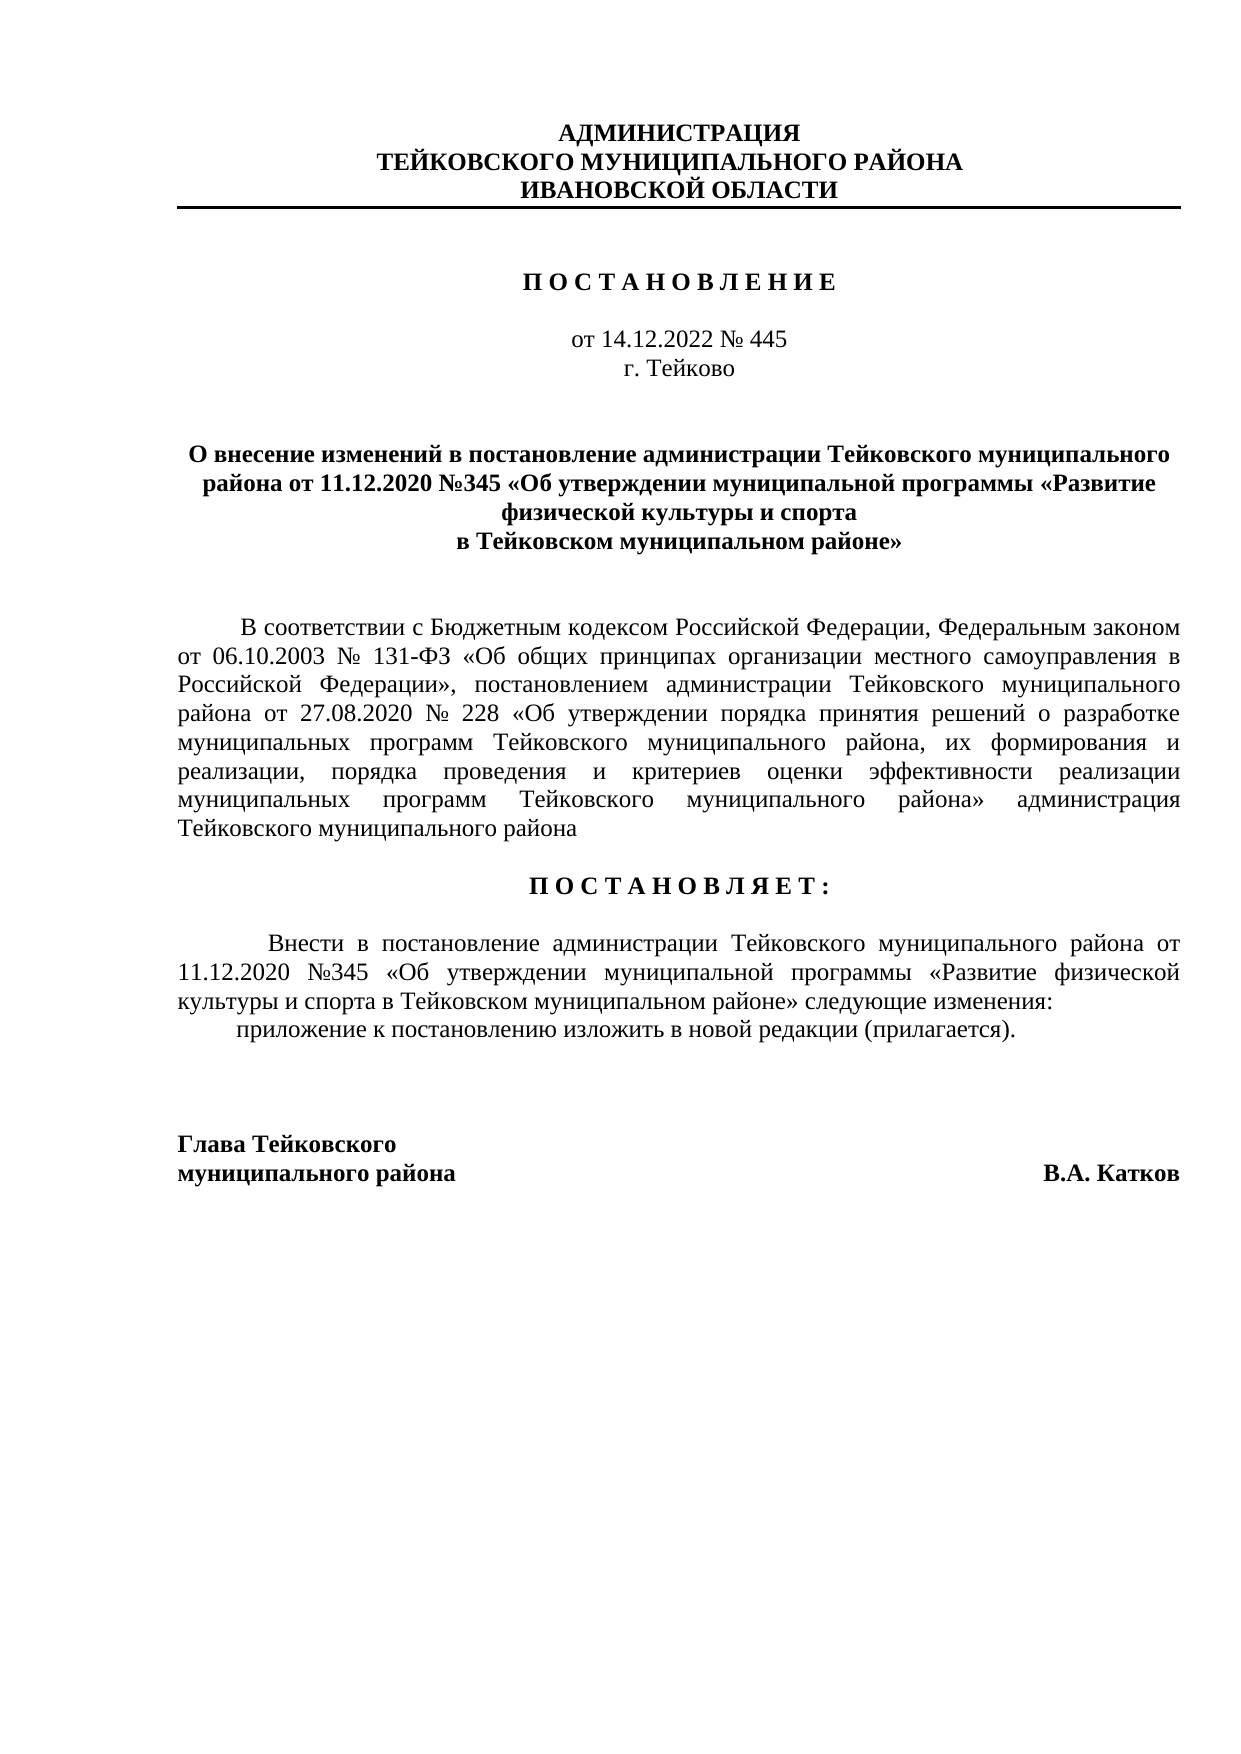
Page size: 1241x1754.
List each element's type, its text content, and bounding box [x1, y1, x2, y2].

text муниципального района В.А. Катков [177, 1158, 1181, 1187]
text приложение к постановлению изложить в новой редакции (прилагается). [177, 1014, 1181, 1043]
text О внесение изменений в постановление администрации Тейковского муниципального района от 11.12.2020 №345 «Об утверждении муниципальной программы «Развитие физической культуры и спорта [177, 439, 1181, 526]
text в Тейковском муниципальном районе» [177, 526, 1181, 554]
text Глава Тейковского [177, 1129, 1181, 1158]
text Внести в постановление администрации Тейковского муниципального района от 11.12.2020 №345 «Об утверждении муниципальной программы «Развитие физической культуры и спорта в Тейковском муниципальном районе» следующие изменения: [177, 928, 1181, 1014]
text ИВАНОВСКОЙ ОБЛАСТИ [177, 176, 1181, 206]
text ТЕЙКОВСКОГО МУНИЦИПАЛЬНОГО РАЙОНА [158, 147, 1181, 176]
text П О С Т А Н О В Л Е Н И Е [177, 267, 1181, 296]
text от 14.12.2022 № 445 [177, 324, 1181, 353]
text П О С Т А Н О В Л Я Е Т : [177, 871, 1181, 899]
text АДМИНИСТРАЦИЯ [177, 118, 1181, 147]
text В соответствии с Бюджетным кодексом Российской Федерации, Федеральным законом от 06.10.2003 № 131-ФЗ «Об общих принципах организации местного самоуправления в Российской Федерации», постановлением администрации Тейковского муниципального района от 27.08.2020 № 228 «Об утверждении порядка принятия решений о разработке муниципальных программ Тейковского муниципального района, их формирования и реализации, порядка проведения и критериев оценки эффективности реализации муниципальных программ Тейковского муниципального района» администрация Тейковского муниципального района [177, 612, 1181, 842]
text г. Тейково [177, 353, 1181, 382]
